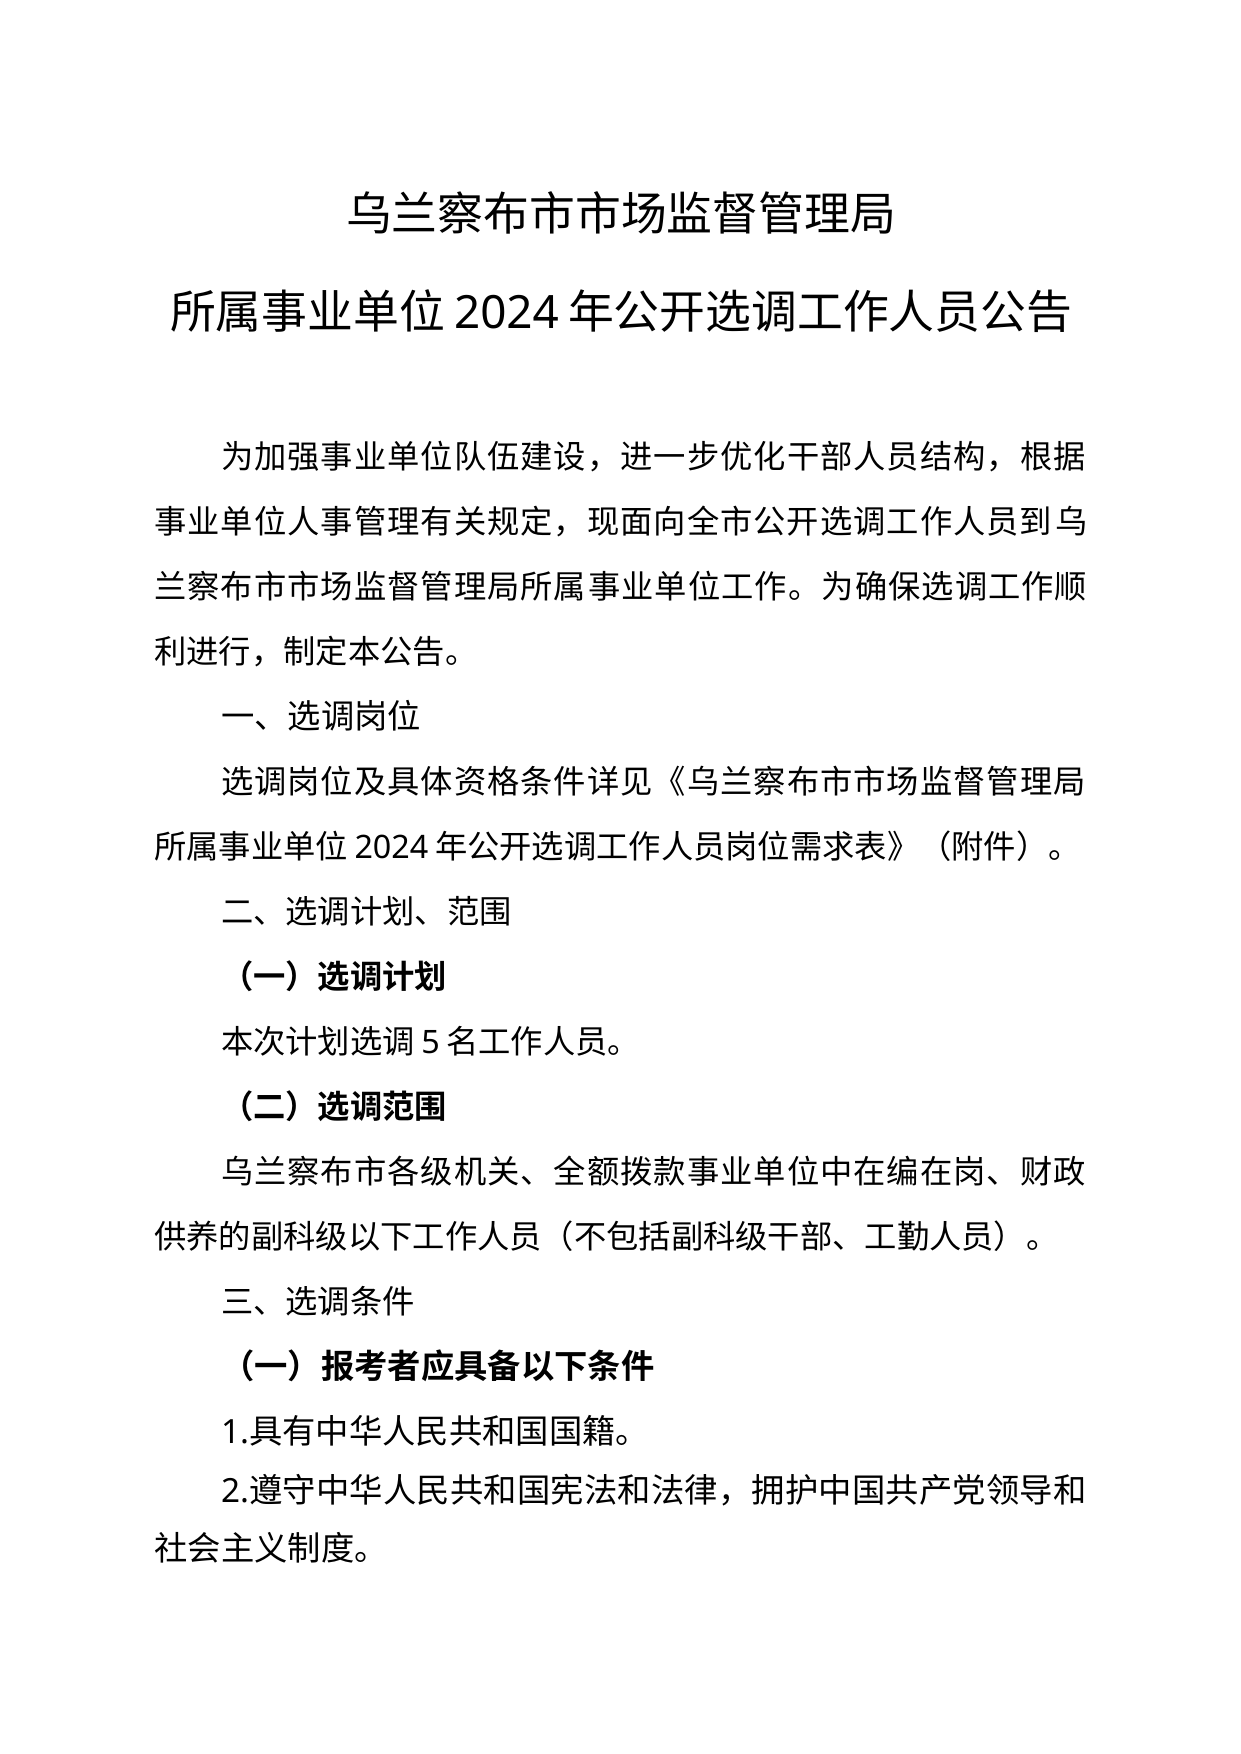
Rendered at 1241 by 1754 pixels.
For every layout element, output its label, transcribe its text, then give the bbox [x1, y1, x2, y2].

text （一）选调计划 [154, 942, 1087, 1007]
text 乌兰察布市各级机关、全额拨款事业单位中在编在岗、财政供养的副科级以下工作人员（不包括副科级干部、工勤人员）。 [154, 1137, 1087, 1267]
text 二、选调计划、范围 [154, 877, 1087, 942]
text 2.遵守中华人民共和国宪法和法律，拥护中国共产党领导和社会主义制度。 [154, 1455, 1087, 1572]
text 所属事业单位2024年公开选调工作人员公告 [154, 259, 1087, 357]
text （一）报考者应具备以下条件 [154, 1332, 1087, 1397]
text 选调岗位及具体资格条件详见《乌兰察布市市场监督管理局所属事业单位2024年公开选调工作人员岗位需求表》（附件）。 [154, 747, 1087, 877]
text 为加强事业单位队伍建设，进一步优化干部人员结构，根据事业单位人事管理有关规定，现面向全市公开选调工作人员到乌兰察布市市场监督管理局所属事业单位工作。为确保选调工作顺利进行，制定本公告。 [154, 422, 1087, 682]
text 三、选调条件 [154, 1267, 1087, 1332]
text 本次计划选调5名工作人员。 [154, 1007, 1087, 1072]
text 乌兰察布市市场监督管理局 [154, 162, 1087, 259]
text （二）选调范围 [154, 1072, 1087, 1137]
text 1.具有中华人民共和国国籍。 [154, 1397, 1087, 1455]
text 一、选调岗位 [154, 682, 1087, 747]
